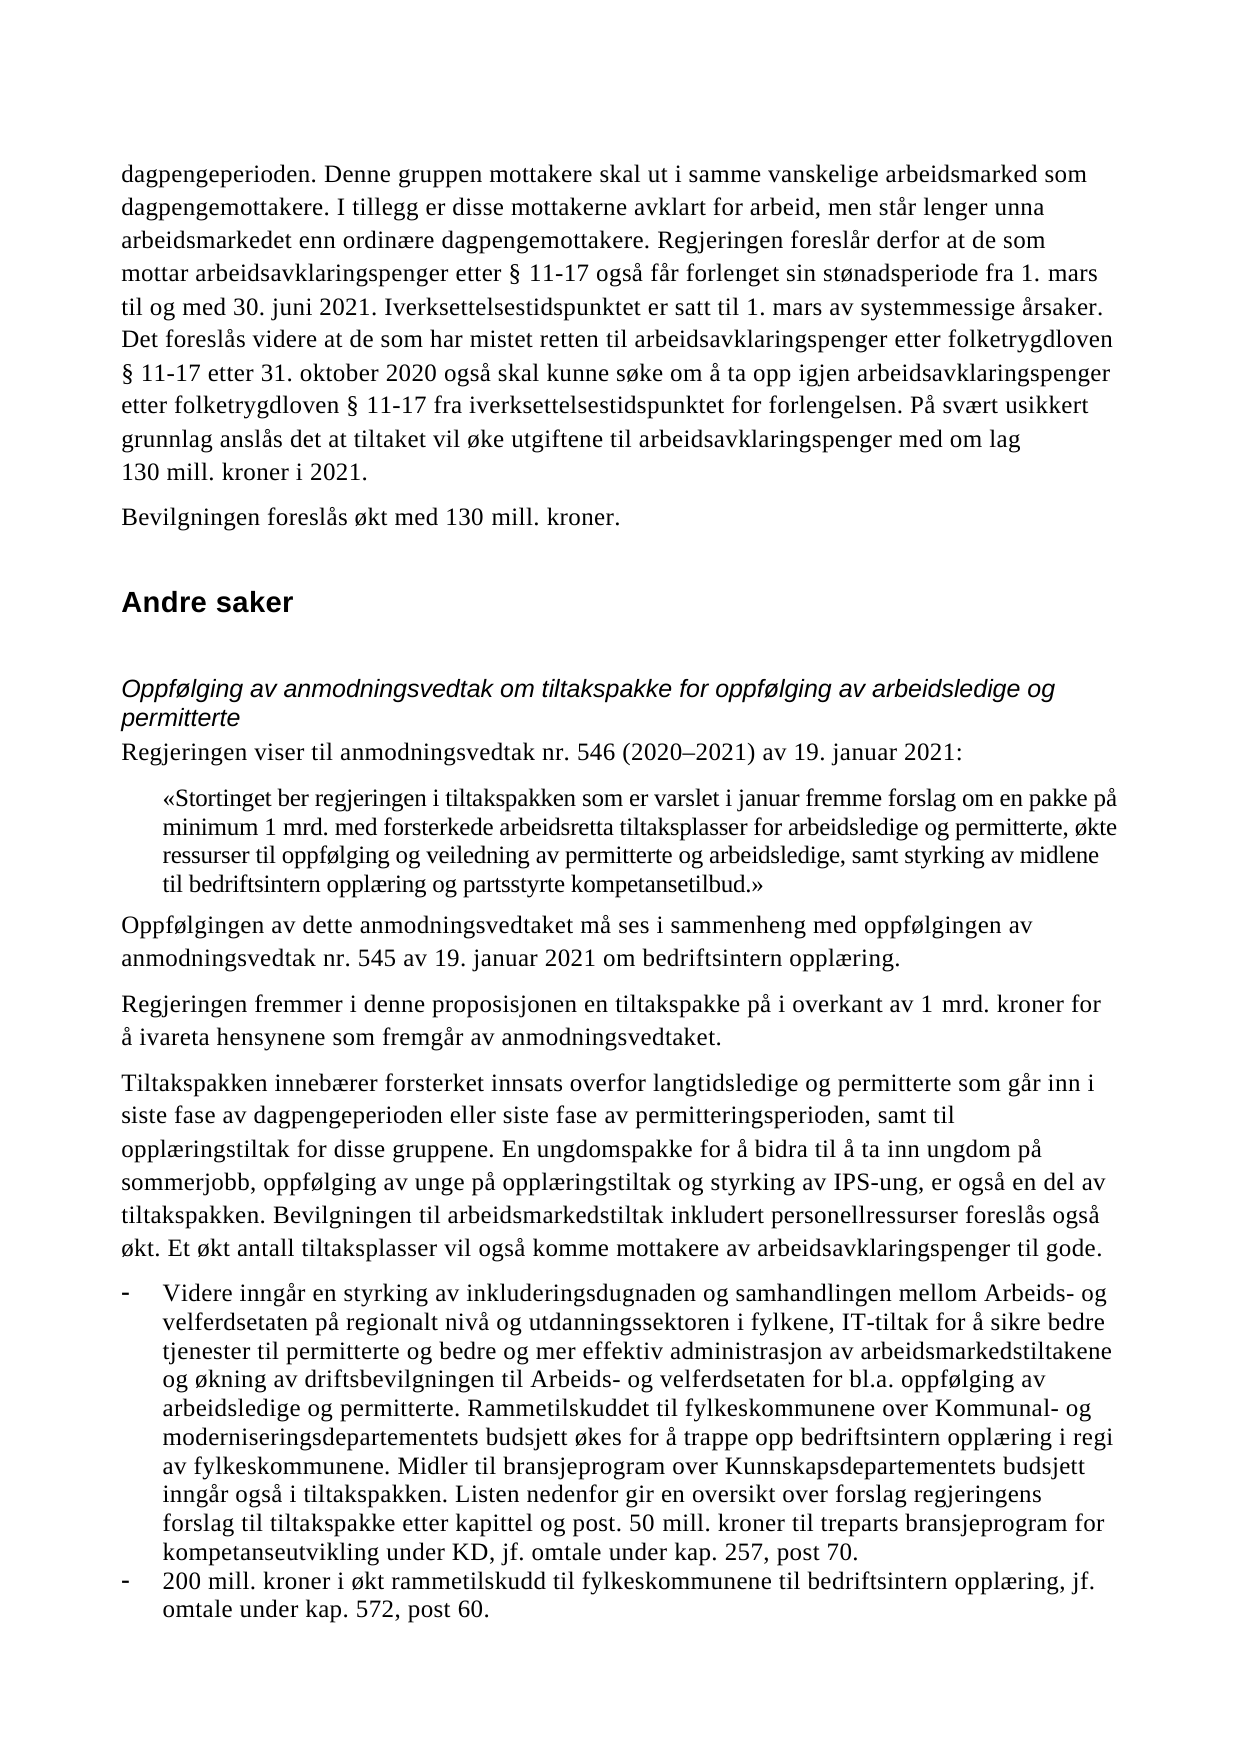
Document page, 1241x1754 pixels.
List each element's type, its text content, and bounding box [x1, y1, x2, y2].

subtitle Andre saker [121, 585, 1119, 619]
text Oppfølging av anmodningsvedtak om tiltakspakke for oppfølging av arbeidsledige og permitterte [121, 674, 1119, 731]
text Bevilgningen foreslås økt med 130 mill. kroner. [121, 502, 1119, 531]
text Regjeringen viser til anmodningsvedtak nr. 546 (2020–2021) av 19. januar 2021: [121, 737, 1119, 766]
text Regjeringen fremmer i denne proposisjonen en tiltakspakke på i overkant av 1 mrd. kroner for å ivareta hensynene som fremgår av anmodningsvedtaket. [121, 989, 1119, 1051]
list 200 mill. kroner i økt rammetilskudd til fylkeskommunene til bedriftsintern opplæring, jf. omtale under kap. 572, post 60. [121, 1566, 1119, 1623]
text Tiltakspakken innebærer forsterket innsats overfor langtidsledige og permitterte som går inn i siste fase av dagpengeperioden eller siste fase av permitteringsperioden, samt til opplæringstiltak for disse gruppene. En ungdomspakke for å bidra til å ta inn ungdom på sommerjobb, oppfølging av unge på opplæringstiltak og styrking av IPS-ung, er også en del av tiltakspakken. Bevilgningen til arbeidsmarkedstiltak inkludert personellressurser foreslås også økt. Et økt antall tiltaksplasser vil også komme mottakere av arbeidsavklaringspenger til gode. [121, 1068, 1119, 1261]
list Videre inngår en styrking av inkluderingsdugnaden og samhandlingen mellom Arbeids- og velferdsetaten på regionalt nivå og utdanningssektoren i fylkene, IT-tiltak for å sikre bedre tjenester til permitterte og bedre og mer effektiv administrasjon av arbeidsmarkedstiltakene og økning av driftsbevilgningen til Arbeids- og velferdsetaten for bl.a. oppfølging av arbeidsledige og permitterte. Rammetilskuddet til fylkeskommunene over Kommunal- og moderniseringsdepartementets budsjett økes for å trappe opp bedriftsintern opplæring i regi av fylkeskommunene. Midler til bransjeprogram over Kunnskapsdepartementets budsjett inngår også i tiltakspakken. Listen nedenfor gir en oversikt over forslag regjeringens forslag til tiltakspakke etter kapittel og post. 50 mill. kroner til treparts bransjeprogram for kompetanseutvikling under KD, jf. omtale under kap. 257, post 70. [121, 1278, 1119, 1566]
text Oppfølgingen av dette anmodningsvedtaket må ses i sammenheng med oppfølgingen av anmodningsvedtak nr. 545 av 19. januar 2021 om bedriftsintern opplæring. [121, 911, 1119, 972]
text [121, 159, 1119, 485]
text «Stortinget ber regjeringen i tiltakspakken som er varslet i januar fremme forslag om en pakke på minimum 1 mrd. med forsterkede arbeidsretta tiltaksplasser for arbeidsledige og permitterte, økte ressurser til oppfølging og veiledning av permitterte og arbeidsledige, samt styrking av midlene til bedriftsintern opplæring og partsstyrte kompetansetilbud.» [162, 783, 1119, 898]
